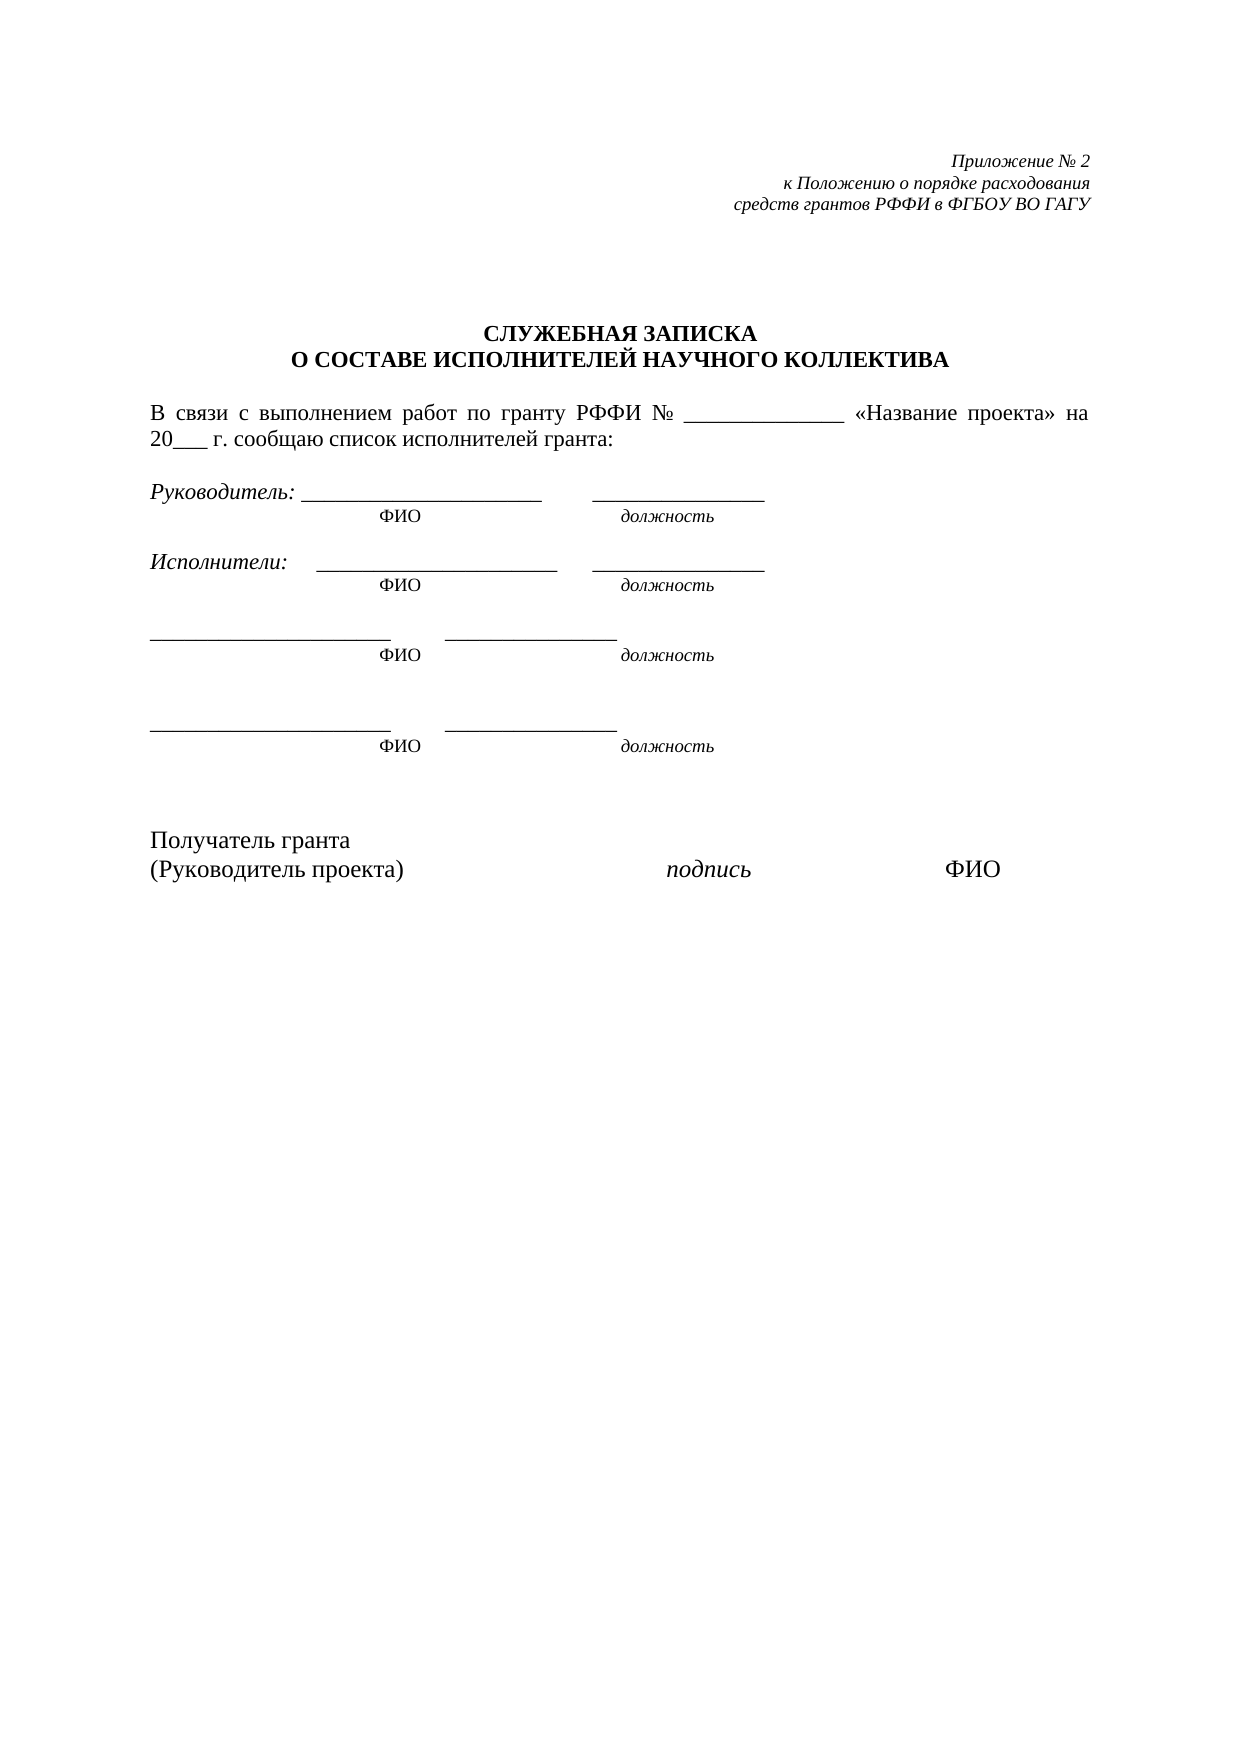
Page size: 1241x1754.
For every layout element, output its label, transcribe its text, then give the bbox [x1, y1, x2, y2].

text ФИО должность [150, 574, 1090, 596]
text ФИО должность [150, 643, 1090, 665]
text _____________________ _______________ [150, 617, 1090, 643]
text В связи с выполнением работ по гранту РФФИ № ______________ «Название проекта» на 20___ г. сообщаю список исполнителей гранта: [150, 399, 1090, 452]
text средств грантов РФФИ в ФГБОУ ВО ГАГУ [150, 193, 1090, 215]
text (Руководитель проекта) подпись ФИО [150, 854, 1090, 883]
text Руководитель: _____________________ _______________ [150, 478, 1090, 504]
text ФИО должность [150, 734, 1090, 756]
text Исполнители: _____________________ _______________ [150, 548, 1090, 574]
text к Положению о порядке расходования [150, 172, 1090, 193]
text _____________________ _______________ [150, 708, 1090, 734]
text ФИО должность [150, 504, 1090, 526]
text Получатель гранта [150, 826, 1090, 854]
text СЛУЖЕБНАЯ ЗАПИСКА [150, 320, 1090, 346]
text Приложение № 2 [150, 150, 1090, 172]
text О СОСТАВЕ ИСПОЛНИТЕЛЕЙ НАУЧНОГО КОЛЛЕКТИВА [150, 346, 1090, 373]
